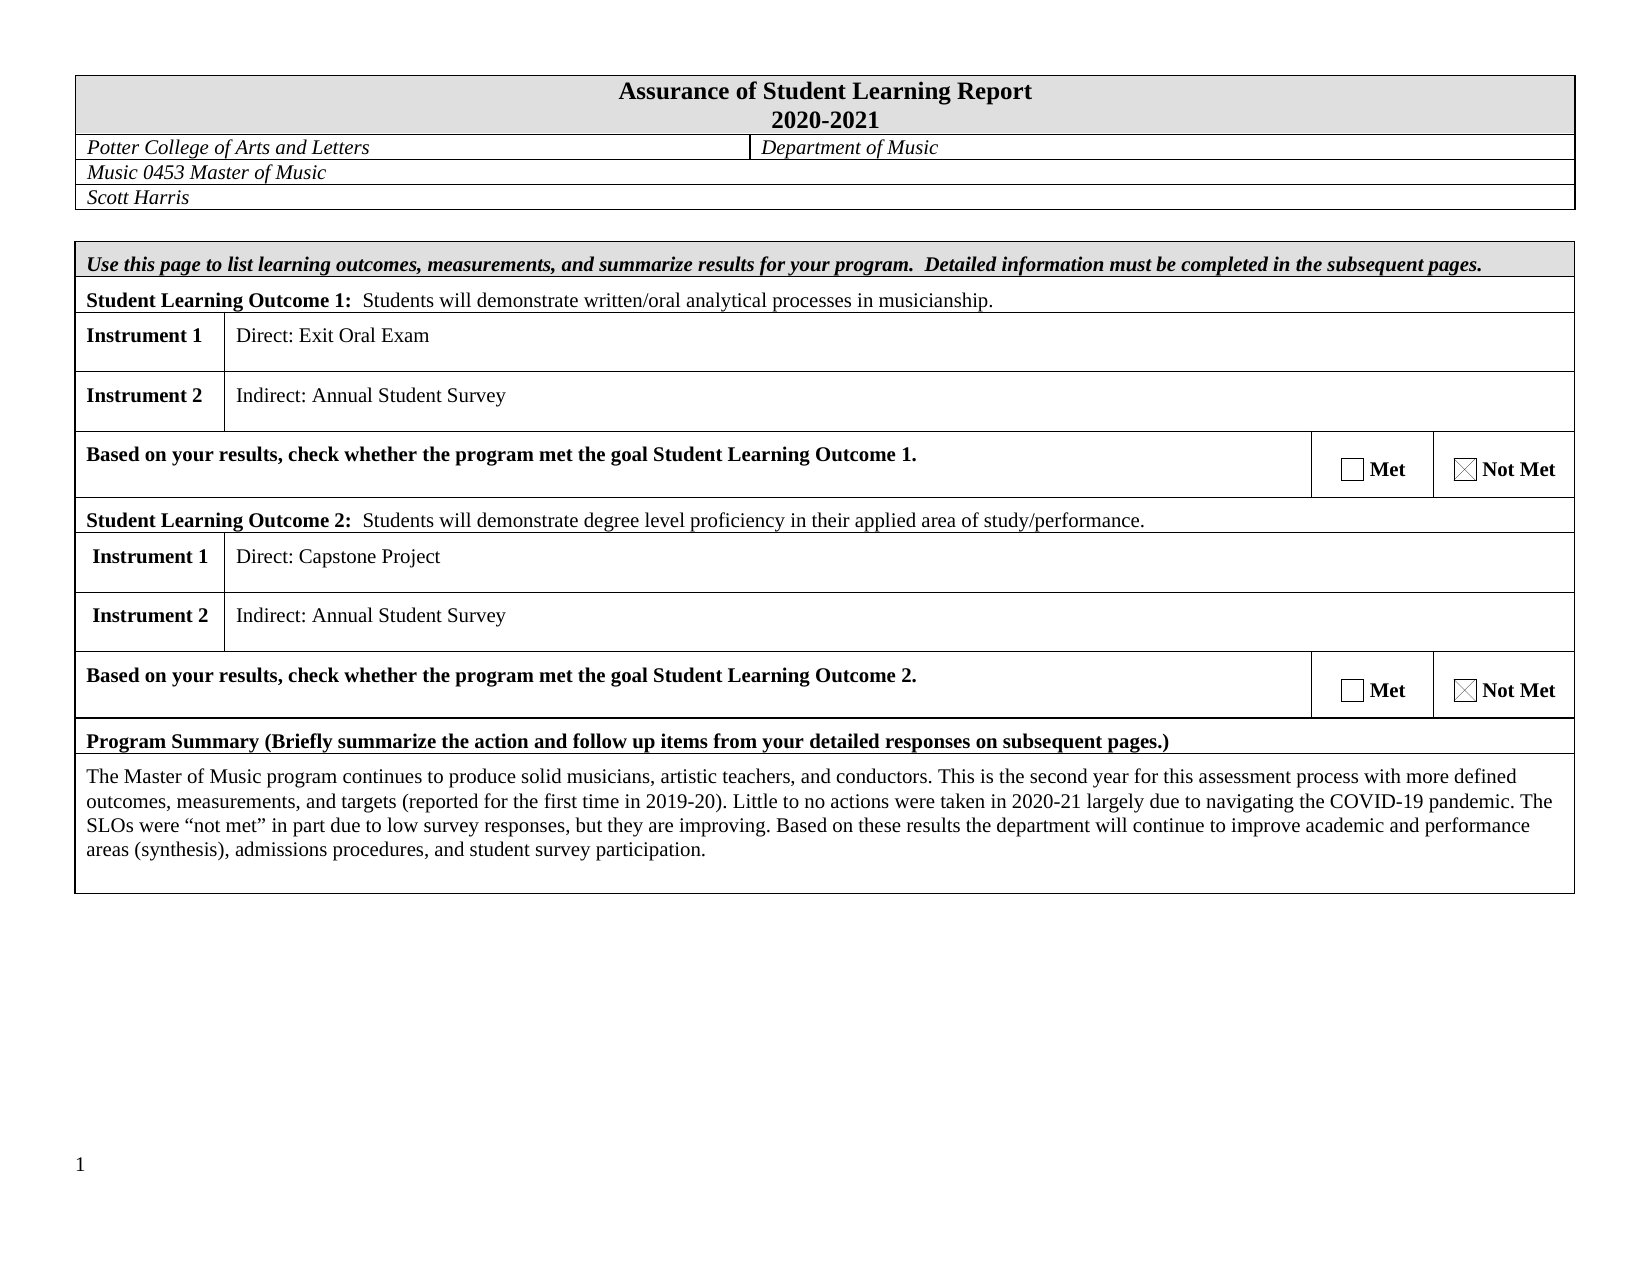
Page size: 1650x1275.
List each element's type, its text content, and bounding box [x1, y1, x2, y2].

table_cell Met [1312, 652, 1433, 717]
table_cell Based on your results, check whether the program met the goal Student Learning Outcome 1. [76, 432, 1311, 497]
table_cell Not Met [1434, 432, 1574, 497]
table_cell Program Summary (Briefly summarize the action and follow up items from your detailed responses on subsequent pages.) [76, 719, 1574, 753]
table_cell Student Learning Outcome 2: Students will demonstrate degree level proficiency in their applied area of study/performance. [76, 498, 1574, 532]
table_cell The Master of Music program continues to produce solid musicians, artistic teachers, and conductors. This is the second year for this assessment process with more defined outcomes, measurements, and targets (reported for the first time in 2019-20). Little to no actions were taken in 2020-21 largely due to navigating the COVID-19 pandemic. The SLOs were “not met” in part due to low survey responses, but they are improving. Based on these results the department will continue to improve academic and performance areas (synthesis), admissions procedures, and student survey participation. [76, 754, 1574, 893]
table_header Assurance of Student Learning Report 2020-2021 [76, 76, 1574, 133]
table_cell Department of Music [751, 135, 1574, 159]
table_cell Direct: Exit Oral Exam [225, 313, 1574, 371]
table_header Use this page to list learning outcomes, measurements, and summarize results for your program. Detailed information must be completed in the subsequent pages. [76, 242, 1574, 276]
table_cell Potter College of Arts and Letters [76, 135, 749, 159]
table_cell Instrument 1 [76, 313, 224, 371]
table_cell Direct: Capstone Project [225, 533, 1574, 592]
table_cell Instrument 2 [76, 593, 224, 651]
table_cell Not Met [1434, 652, 1574, 717]
table_cell Based on your results, check whether the program met the goal Student Learning Outcome 2. [76, 652, 1311, 717]
table_cell Indirect: Annual Student Survey [225, 372, 1574, 431]
table_cell Met [1312, 432, 1433, 497]
table_cell Instrument 2 [76, 372, 224, 431]
table_cell Indirect: Annual Student Survey [225, 593, 1574, 651]
table_cell Student Learning Outcome 1: Students will demonstrate written/oral analytical processes in musicianship. [76, 277, 1574, 312]
table_cell Instrument 1 [76, 533, 224, 592]
table_cell Scott Harris [76, 185, 1574, 209]
table_cell Music 0453 Master of Music [76, 160, 1574, 184]
